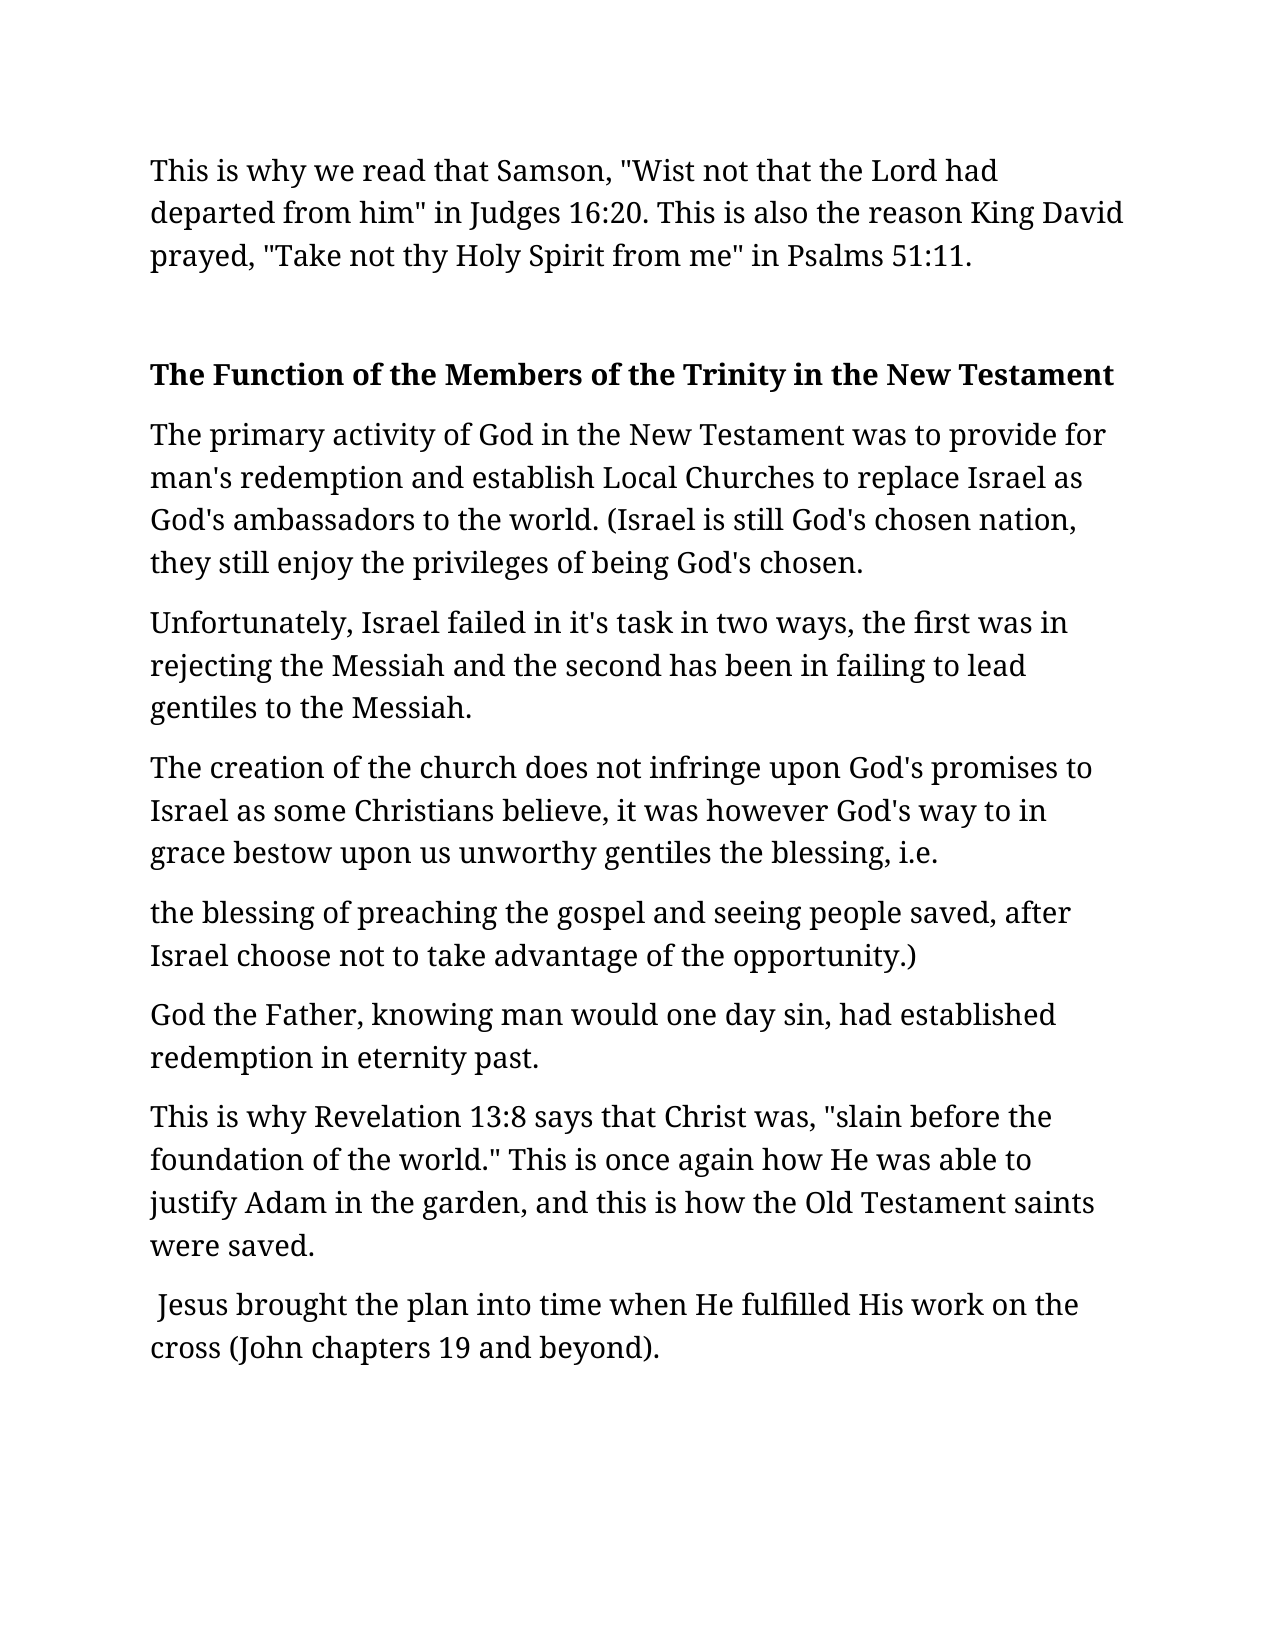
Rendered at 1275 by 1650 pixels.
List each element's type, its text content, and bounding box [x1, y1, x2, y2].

text The primary activity of God in the New Testament was to provide for man's redemption and establish Local Churches to replace Israel as God's ambassadors to the world. (Israel is still God's chosen nation, they still enjoy the privileges of being God's chosen. [150, 414, 1125, 582]
text This is why we read that Samson, "Wist not that the Lord had departed from him" in Judges 16:20. This is also the reason King David prayed, "Take not thy Holy Spirit from me" in Psalms 51:11. [150, 150, 1125, 275]
text The Function of the Members of the Trinity in the New Testament [150, 354, 1125, 394]
text Unfortunately, Israel failed in it's task in two ways, the first was in rejecting the Messiah and the second has been in failing to lead gentiles to the Messiah. [150, 602, 1125, 727]
text God the Father, knowing man would one day sin, had established redemption in eternity past. [150, 994, 1125, 1077]
text The creation of the church does not infringe upon God's promises to Israel as some Christians believe, it was however God's way to in grace bestow upon us unworthy gentiles the blessing, i.e. [150, 747, 1125, 872]
text the blessing of preaching the gospel and seeing people saved, after Israel choose not to take advantage of the opportunity.) ﻿ [150, 892, 1125, 975]
text This is why Revelation 13:8 says that Christ was, "slain before the foundation of the world." This is once again how He was able to justify Adam in the garden, and this is how the Old Testament saints were saved. [150, 1097, 1125, 1265]
text Jesus brought the plan into time when He fulfilled His work on the cross (John chapters 19 and beyond). [150, 1285, 1125, 1367]
